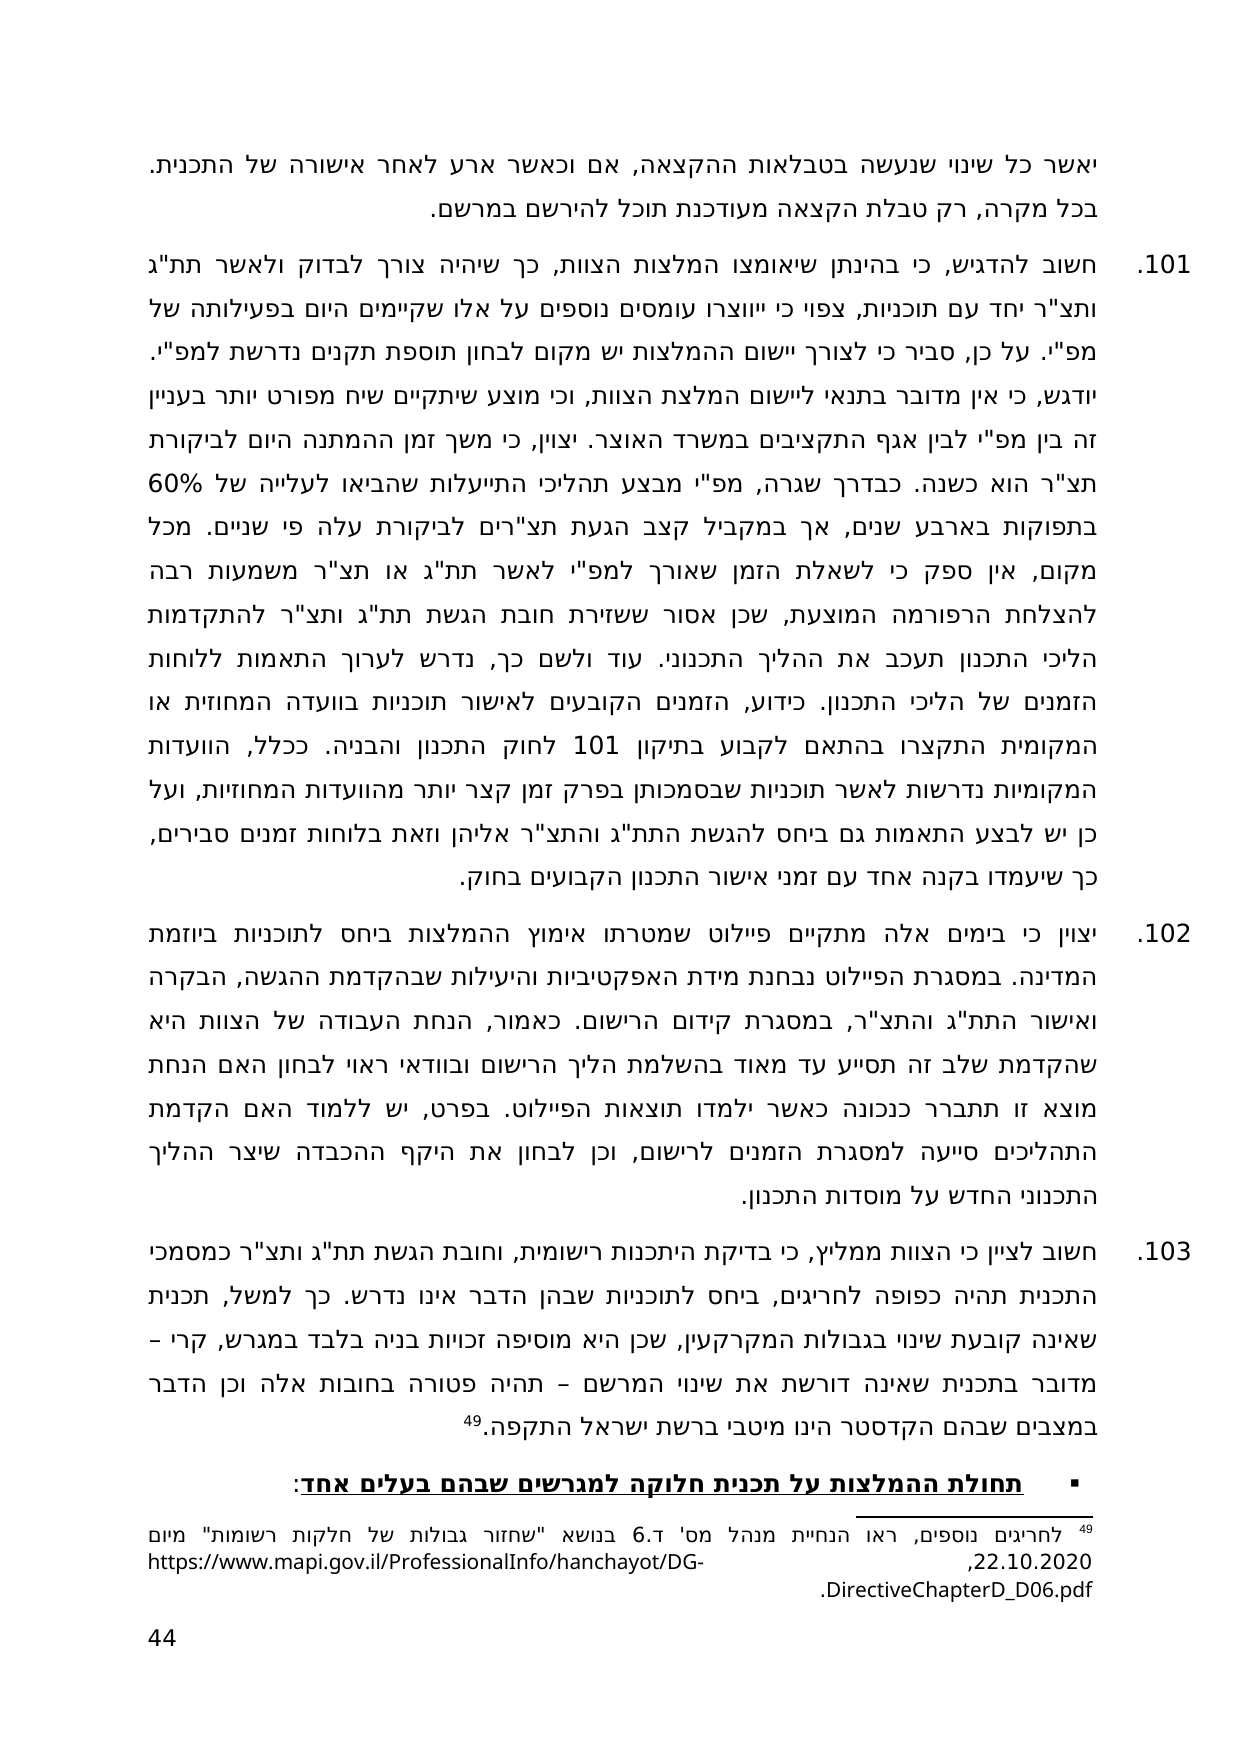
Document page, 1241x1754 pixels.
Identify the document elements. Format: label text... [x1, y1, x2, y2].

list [148, 150, 1136, 223]
list יצוין כי בימים אלה מתקיים פיילוט שמטרתו אימוץ ההמלצות ביחס לתוכניות ביוזמת המדינה. במסגרת הפיילוט נבחנת מידת האפקטיביות והיעילות שבהקדמת ההגשה, הבקרה ואישור התת"ג והתצ"ר, במסגרת קידום הרישום. כאמור, הנחת העבודה של הצוות היא שהקדמת שלב זה תסייע עד מאוד בהשלמת הליך הרישום ובוודאי ראוי לבחון האם הנחת מוצא זו תתברר כנכונה כאשר ילמדו תוצאות הפיילוט. בפרט, יש ללמוד האם הקדמת התהליכים סייעה למסגרת הזמנים לרישום, וכן לבחון את היקף ההכבדה שיצר ההליך התכנוני החדש על מוסדות התכנון. [148, 919, 1136, 1210]
list חשוב להדגיש, כי בהינתן שיאומצו המלצות הצוות, כך שיהיה צורך לבדוק ולאשר תת"ג ותצ"ר יחד עם תוכניות, צפוי כי ייווצרו עומסים נוספים על אלו שקיימים היום בפעילותה של מפ"י. על כן, סביר כי לצורך יישום ההמלצות יש מקום לבחון תוספת תקנים נדרשת למפ"י. יודגש, כי אין מדובר בתנאי ליישום המלצת הצוות, וכי מוצע שיתקיים שיח מפורט יותר בעניין זה בין מפ"י לבין אגף התקציבים במשרד האוצר. יצוין, כי משך זמן ההמתנה היום לביקורת תצ"ר הוא כשנה. כבדרך שגרה, מפ"י מבצע תהליכי התייעלות שהביאו לעלייה של 60% בתפוקות בארבע שנים, אך במקביל קצב הגעת תצ"רים לביקורת עלה פי שניים. מכל מקום, אין ספק כי לשאלת הזמן שאורך למפ"י לאשר תת"ג או תצ"ר משמעות רבה להצלחת הרפורמה המוצעת, שכן אסור ששזירת חובת הגשת תת"ג ותצ"ר להתקדמות הליכי התכנון תעכב את ההליך התכנוני. עוד ולשם כך, נדרש לערוך התאמות ללוחות הזמנים של הליכי התכנון. כידוע, הזמנים הקובעים לאישור תוכניות בוועדה המחוזית או המקומית התקצרו בהתאם לקבוע בתיקון 101 לחוק התכנון והבניה. ככלל, הוועדות המקומיות נדרשות לאשר תוכניות שבסמכותן בפרק זמן קצר יותר מהוועדות המחוזיות, ועל כן יש לבצע התאמות גם ביחס להגשת התת"ג והתצ"ר אליהן וזאת בלוחות זמנים סבירים, כך שיעמדו בקנה אחד עם זמני אישור התכנון הקבועים בחוק. [148, 250, 1136, 892]
list תחולת ההמלצות על תכנית חלוקה למגרשים שבהם בעלים אחד: [148, 1469, 1069, 1498]
list חשוב לציין כי הצוות ממליץ, כי בדיקת היתכנות רישומית, וחובת הגשת תת"ג ותצ"ר כמסמכי התכנית תהיה כפופה לחריגים, ביחס לתוכניות שבהן הדבר אינו נדרש. כך למשל, תכנית שאינה קובעת שינוי בגבולות המקרקעין, שכן היא מוסיפה זכויות בניה בלבד במגרש, קרי – מדובר בתכנית שאינה דורשת את שינוי המרשם – תהיה פטורה בחובות אלה וכן הדבר במצבים שבהם הקדסטר הינו מיטבי ברשת ישראל התקפה. [148, 1237, 1136, 1442]
